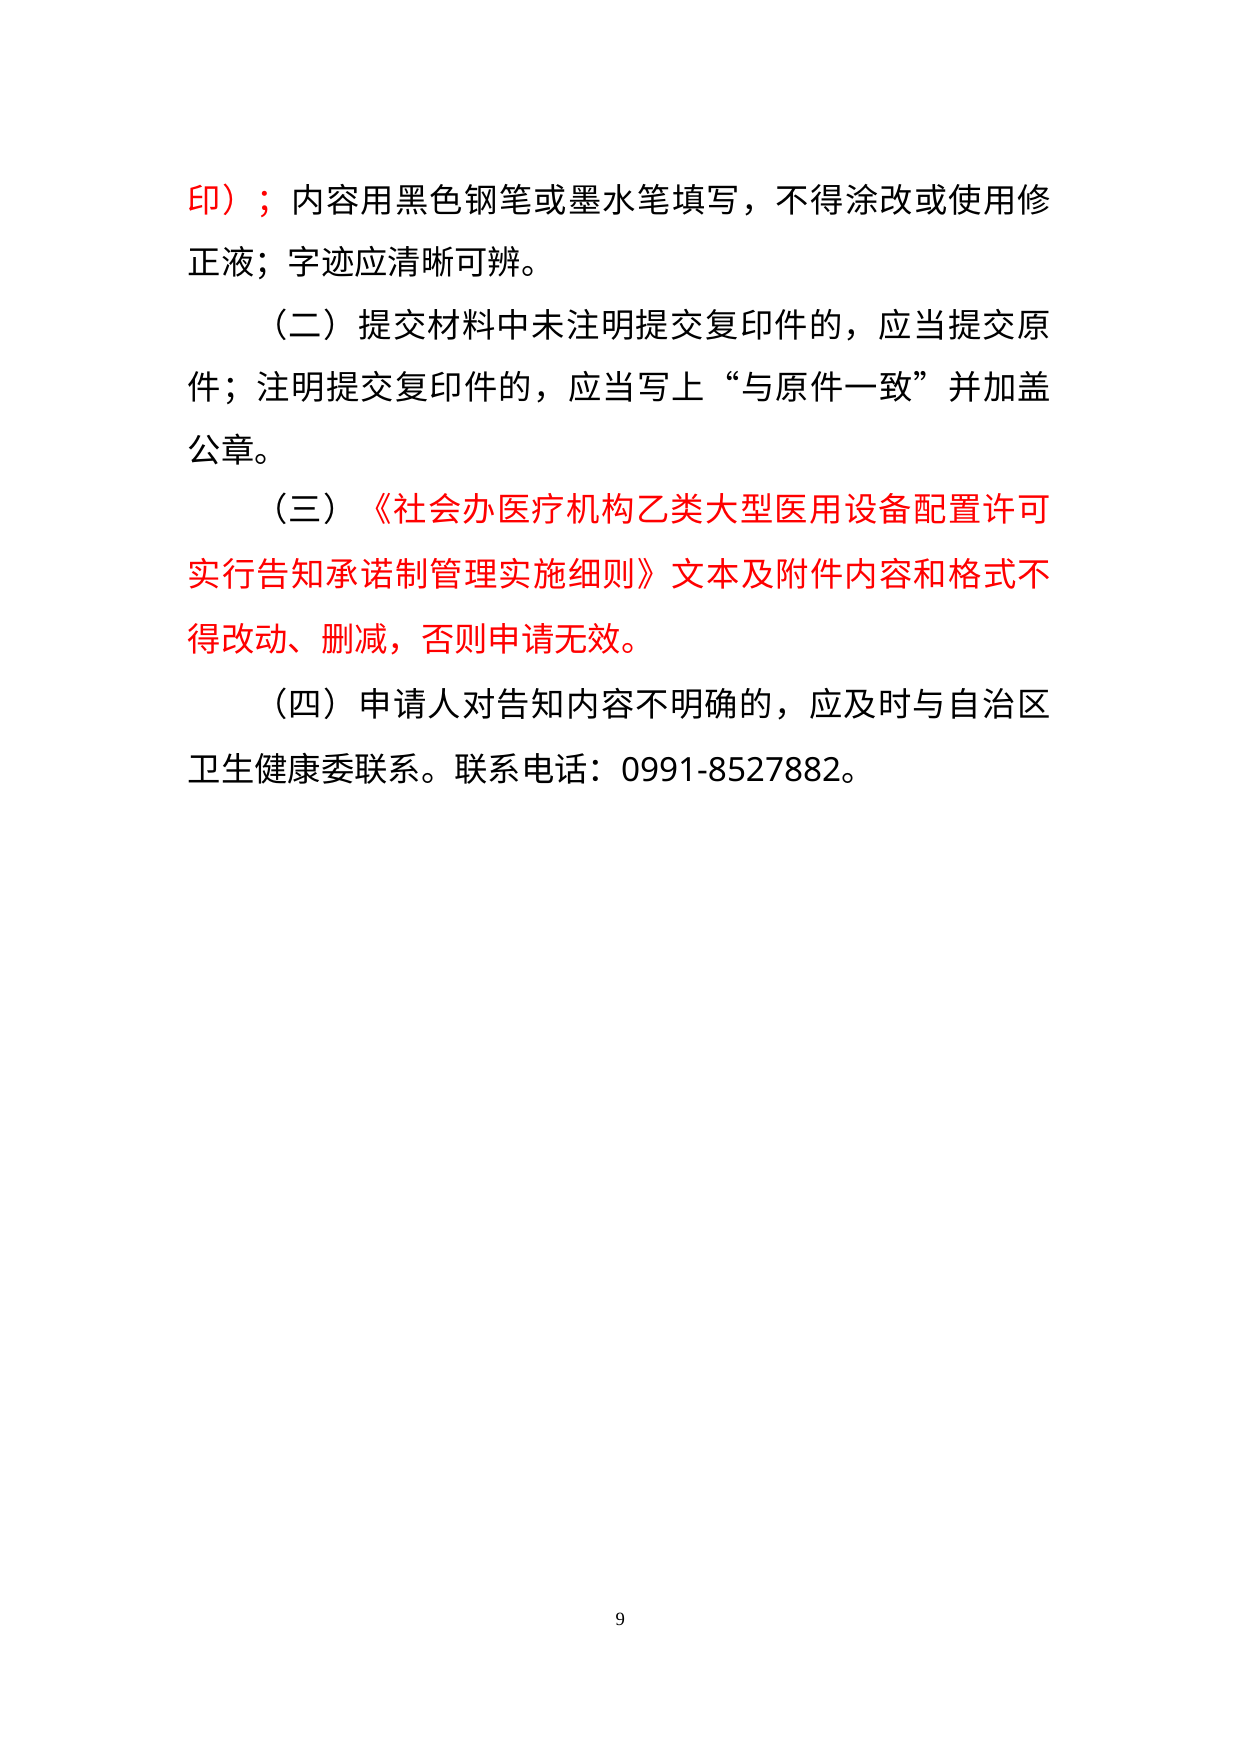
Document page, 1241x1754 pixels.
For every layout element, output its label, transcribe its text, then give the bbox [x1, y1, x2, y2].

text （二）提交材料中未注明提交复印件的，应当提交原件；注明提交复印件的，应当写上“与原件一致”并加盖公章。 [187, 287, 1053, 474]
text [187, 162, 1053, 287]
text （四）申请人对告知内容不明确的，应及时与自治区卫生健康委联系。联系电话：0991-8527882。 [187, 669, 1053, 799]
text （三）《社会办医疗机构乙类大型医用设备配置许可实行告知承诺制管理实施细则》文本及附件内容和格式不得改动、删减，否则申请无效。 [187, 474, 1053, 669]
